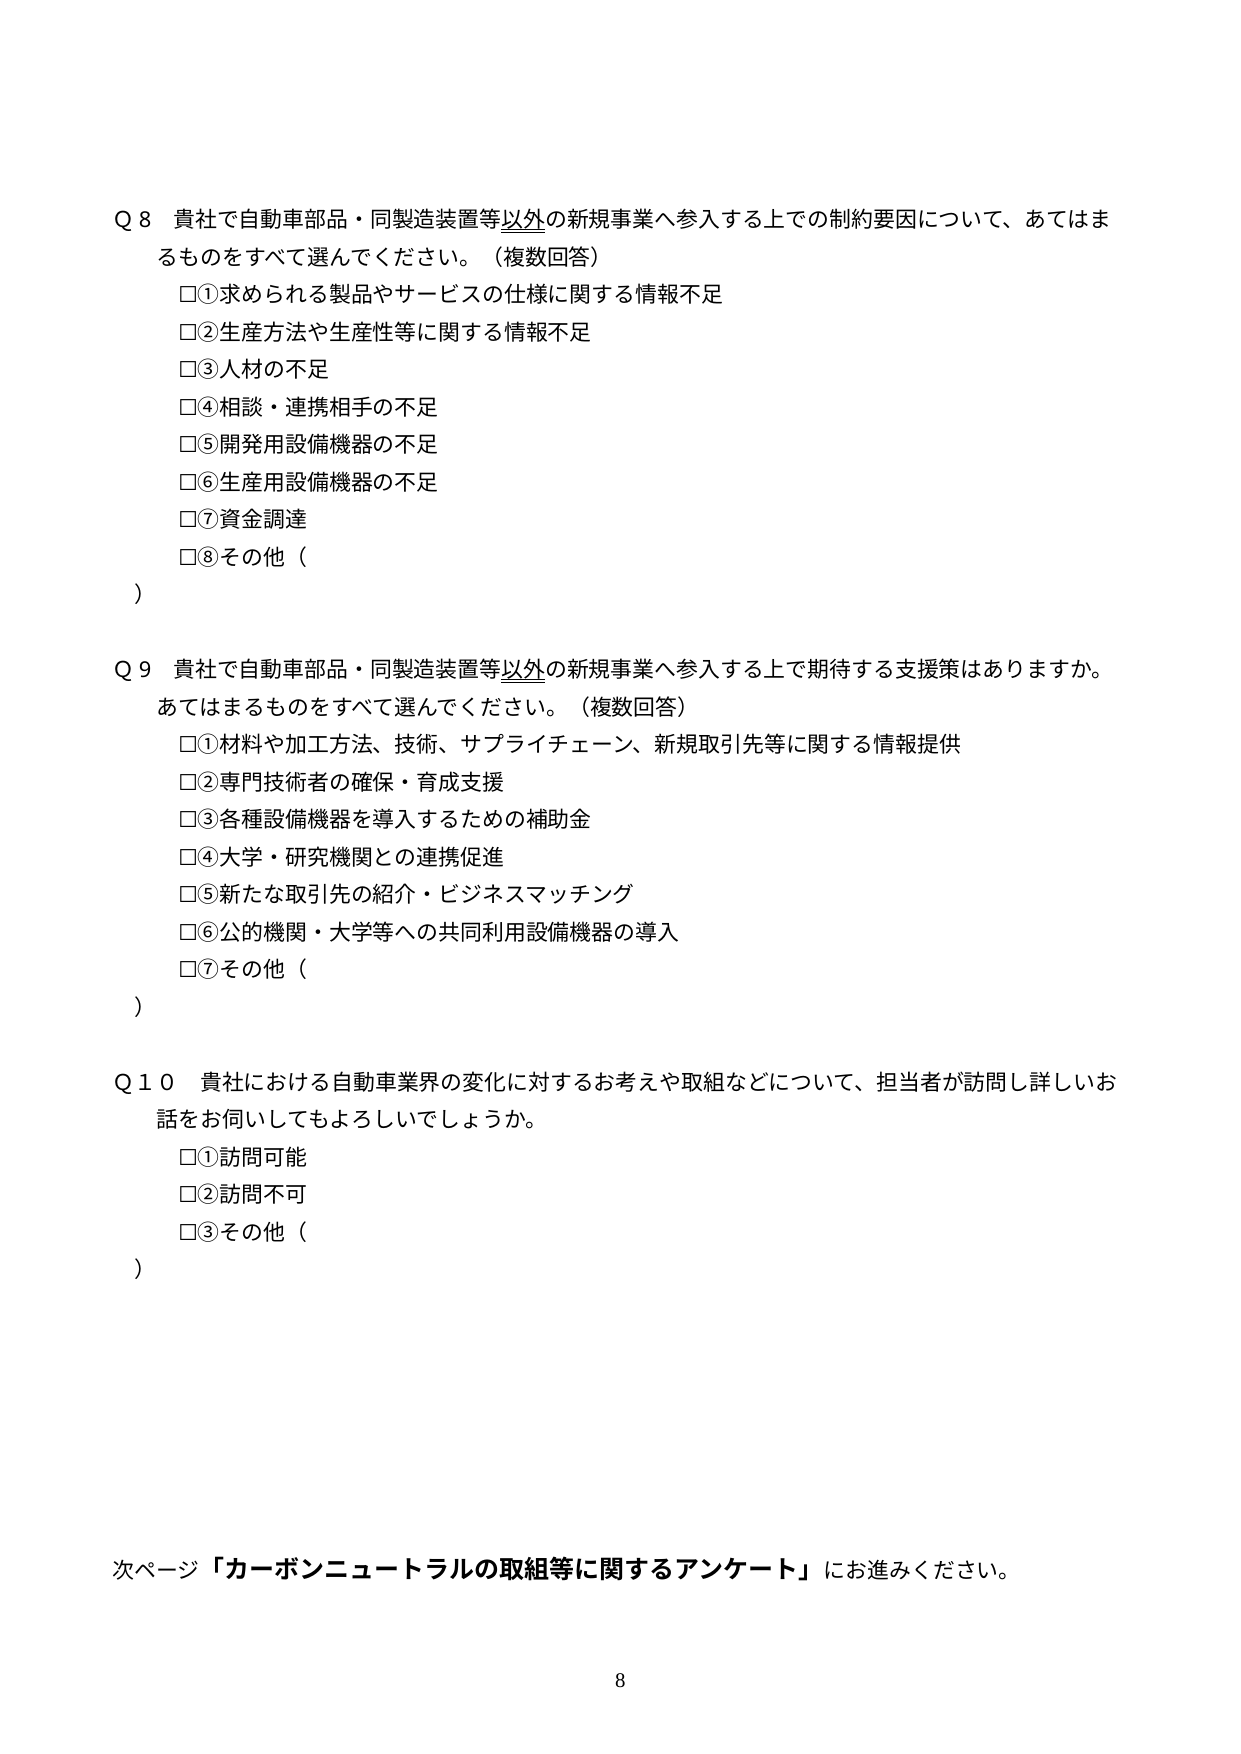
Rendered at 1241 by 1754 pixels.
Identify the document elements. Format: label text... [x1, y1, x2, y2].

text Ｑ8 貴社で自動車部品・同製造装置等以外の新規事業へ参入する上での制約要因について、あてはまるものをすべて選んでください。（複数回答） [112, 199, 1128, 274]
text ①材料や加工方法、技術、サプライチェーン、新規取引先等に関する情報提供 [112, 724, 1128, 762]
text 次ページ「カーボンニュートラルの取組等に関するアンケート」にお進みください。 [112, 1549, 1128, 1587]
text ②生産方法や生産性等に関する情報不足 [112, 312, 1128, 349]
text ⑤開発用設備機器の不足 [112, 424, 1128, 462]
text ⑥生産用設備機器の不足 [112, 462, 1128, 499]
text ②訪問不可 [112, 1174, 1128, 1212]
text ④相談・連携相手の不足 [112, 387, 1128, 424]
text ⑦資金調達 [112, 499, 1128, 537]
text ⑥公的機関・大学等への共同利用設備機器の導入 [112, 912, 1128, 949]
text Ｑ9 貴社で自動車部品・同製造装置等以外の新規事業へ参入する上で期待する支援策はありますか。 あてはまるものをすべて選んでください。（複数回答） [112, 649, 1128, 724]
text ⑧その他（ ） [112, 537, 1128, 612]
text ⑦その他（ ） [112, 949, 1128, 1024]
text ③人材の不足 [112, 349, 1128, 387]
text ②専門技術者の確保・育成支援 [112, 762, 1128, 799]
text ⑤新たな取引先の紹介・ビジネスマッチング [112, 874, 1128, 912]
text ①求められる製品やサービスの仕様に関する情報不足 [112, 274, 1128, 312]
text ③その他（ ） [112, 1212, 1128, 1287]
text ④大学・研究機関との連携促進 [112, 837, 1128, 874]
text Ｑ１０ 貴社における自動車業界の変化に対するお考えや取組などについて、担当者が訪問し詳しいお話をお伺いしてもよろしいでしょうか。 [112, 1062, 1128, 1137]
text ③各種設備機器を導入するための補助金 [112, 799, 1128, 837]
text ①訪問可能 [112, 1137, 1128, 1174]
